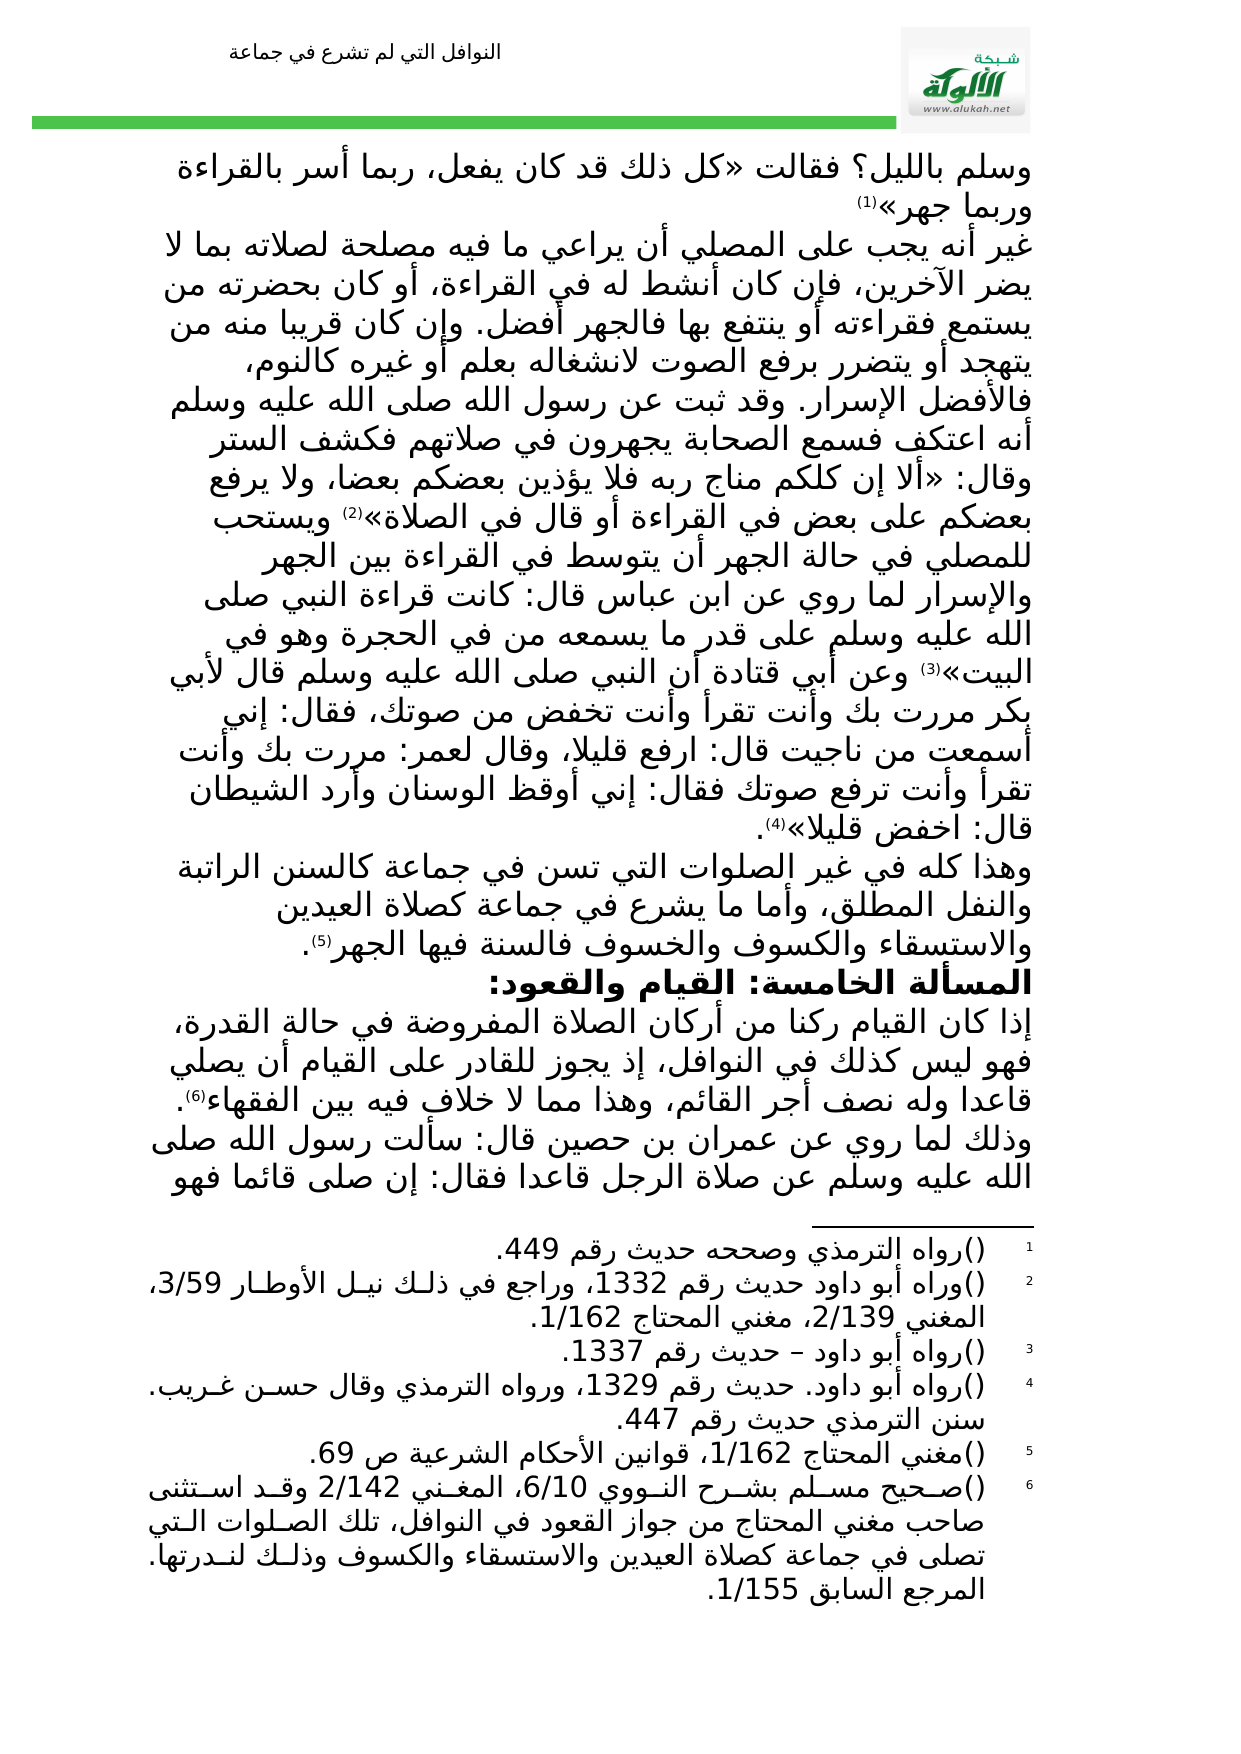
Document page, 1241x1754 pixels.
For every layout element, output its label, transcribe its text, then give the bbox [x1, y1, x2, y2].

text المسألة الخامسة: القيام والقعود: [148, 964, 1033, 1002]
text إذا كان القيام ركنا من أركان الصلاة المفروضة في حالة القدرة، فهو ليس كذلك في النوافل، إذ يجوز للقادر على القيام أن يصلي قاعدا وله نصف أجر القائم، وهذا مما لا خلاف فيه بين الفقهاء(). [148, 1002, 1033, 1119]
text غير أنه يجب على المصلي أن يراعي ما فيه مصلحة لصلاته بما لا يضر الآخرين، فإن كان أنشط له في القراءة، أو كان بحضرته من يستمع فقراءته أو ينتفع بها فالجهر أفضل. وإن كان قريبا منه من يتهجد أو يتضرر برفع الصوت لانشغاله بعلم أو غيره كالنوم، فالأفضل الإسرار. وقد ثبت عن رسول الله صلى الله عليه وسلم أنه اعتكف فسمع الصحابة يجهرون في صلاتهم فكشف الستر وقال: «ألا إن كلكم مناج ربه فلا يؤذين بعضكم بعضا، ولا يرفع بعضكم على بعض في القراءة أو قال في الصلاة»() ويستحب للمصلي في حالة الجهر أن يتوسط في القراءة بين الجهر والإسرار لما روي عن ابن عباس قال: كانت قراءة النبي صلى الله عليه وسلم على قدر ما يسمعه من في الحجرة وهو في البيت»() وعن أبي قتادة أن النبي صلى الله عليه وسلم قال لأبي بكر مررت بك وأنت تقرأ وأنت تخفض من صوتك، فقال: إني أسمعت من ناجيت قال: ارفع قليلا، وقال لعمر: مررت بك وأنت تقرأ وأنت ترفع صوتك فقال: إني أوقظ الوسنان وأرد الشيطان قال: اخفض قليلا»(). [148, 225, 1033, 847]
text وأما نافلة الليل فالمصلي فيها بالخيار بين الجهر والإسرار، لما روي عن عائشة أنها سئلت كيف كان قراءة النبي صلى الله عليه وسلم بالليل؟ فقالت «كل ذلك قد كان يفعل، ربما أسر بالقراءة وربما جهر»() [148, 148, 1033, 225]
text وهذا كله في غير الصلوات التي تسن في جماعة كالسنن الراتبة والنفل المطلق، وأما ما يشرع في جماعة كصلاة العيدين والاستسقاء والكسوف والخسوف فالسنة فيها الجهر(). [148, 847, 1033, 964]
text وذلك لما روي عن عمران بن حصين قال: سألت رسول الله صلى الله عليه وسلم عن صلاة الرجل قاعدا فقال: إن صلى قائما فهو أفضل ومن صلى قاعدا فله نصف أجر القائم، ومن صلى نائما فله نصف أجر القاعد»(). [148, 1119, 1033, 1197]
